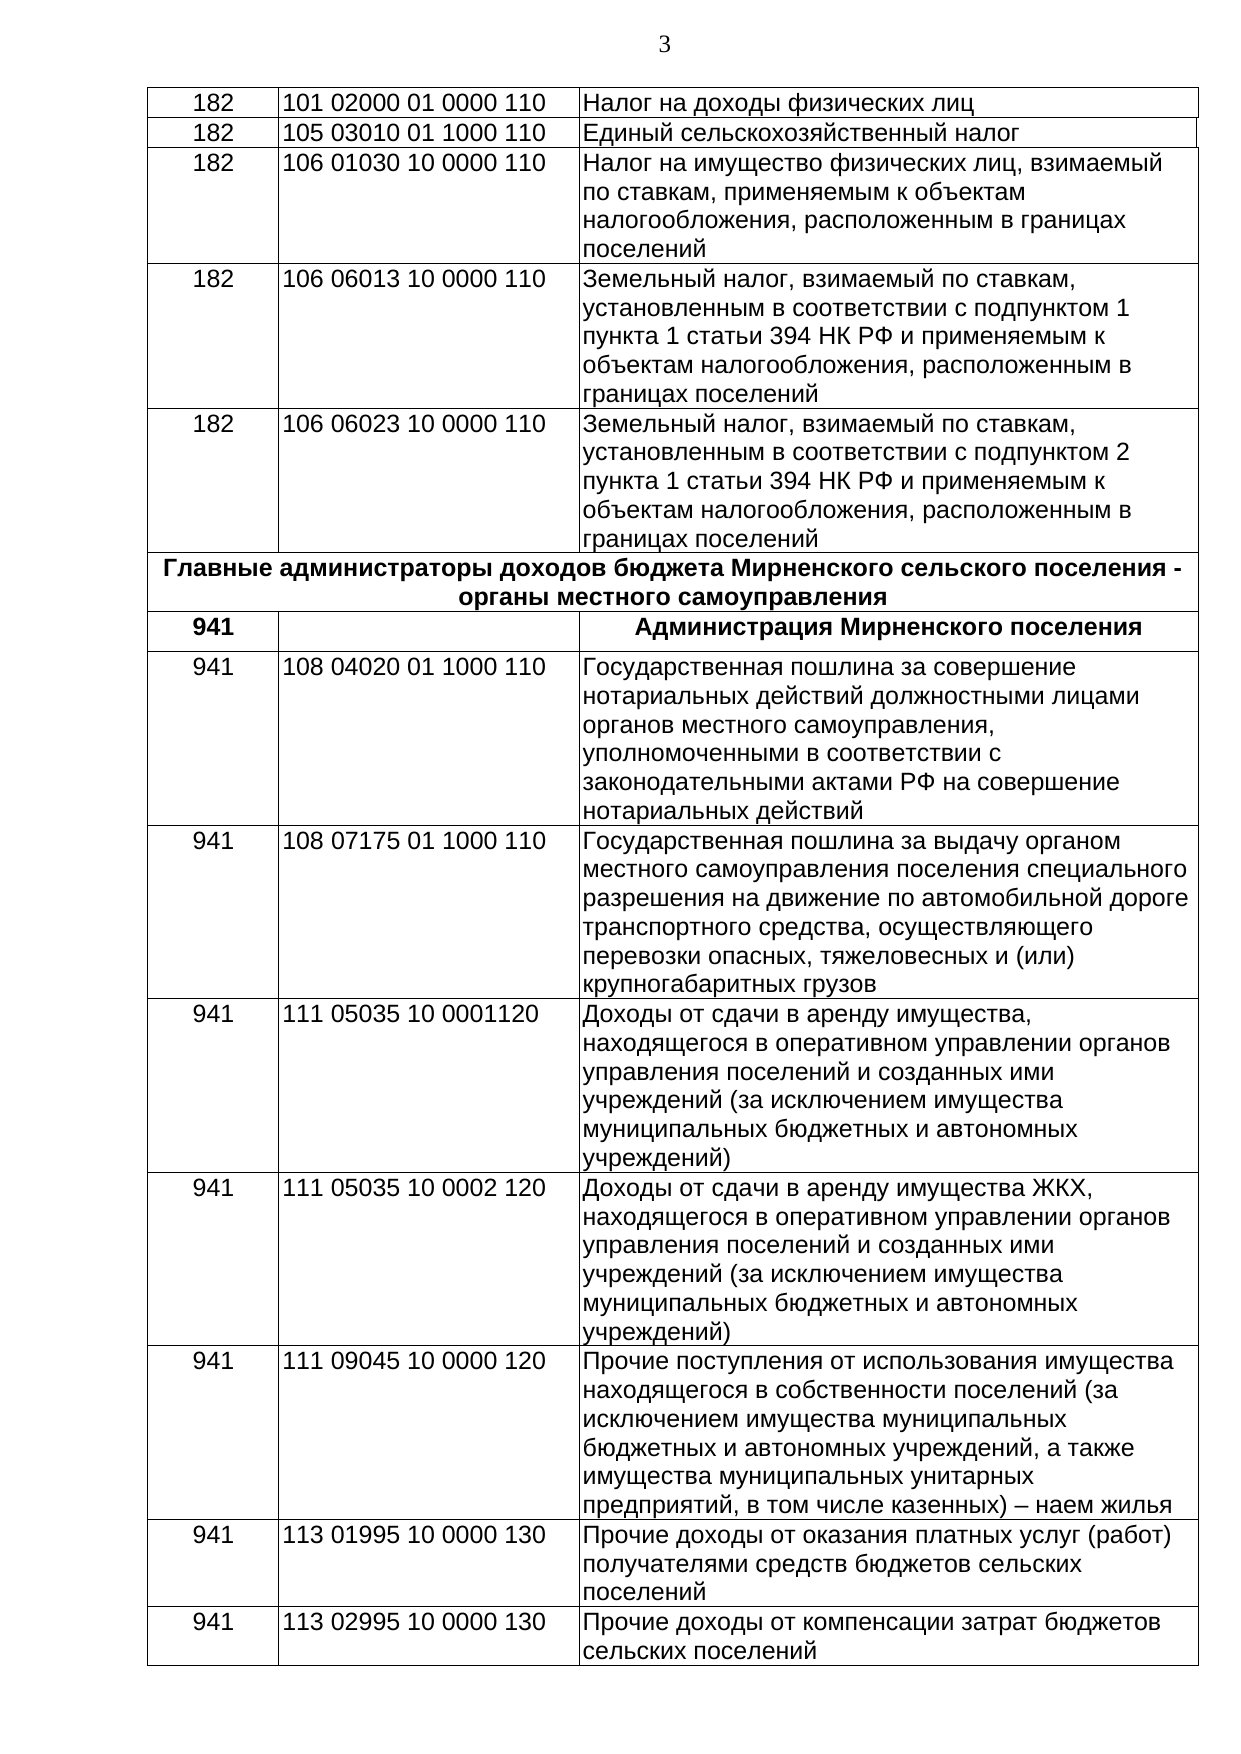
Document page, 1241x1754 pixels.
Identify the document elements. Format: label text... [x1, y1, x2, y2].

table_cell 111 05035 10 0002 120 [279, 1173, 579, 1345]
table_cell 941 [148, 999, 278, 1172]
table_cell 182 [148, 118, 278, 147]
table_cell 106 06013 10 0000 110 [279, 264, 579, 407]
table_cell 182 [148, 409, 278, 552]
table_cell 182 [148, 264, 278, 407]
table_cell 182 [148, 148, 278, 263]
table_cell 111 05035 10 0001120 [279, 999, 579, 1172]
table_cell Прочие доходы от оказания платных услуг (работ) получателями средств бюджетов сельских поселений [580, 1520, 1198, 1606]
table_cell 941 [148, 652, 278, 824]
table_cell Государственная пошлина за выдачу органом местного самоуправления поселения специального разрешения на движение по автомобильной дороге транспортного средства, осуществляющего перевозки опасных, тяжеловесных и (или) крупногабаритных грузов [580, 826, 1198, 998]
table_cell 941 [148, 1346, 278, 1519]
table_cell Государственная пошлина за совершение нотариальных действий должностными лицами органов местного самоуправления, уполномоченными в соответствии с законодательными актами РФ на совершение нотариальных действий [580, 652, 1198, 824]
table_cell 941 [148, 1607, 278, 1664]
table_cell Доходы от сдачи в аренду имущества, находящегося в оперативном управлении органов управления поселений и созданных ими учреждений (за исключением имущества муниципальных бюджетных и автономных учреждений) [580, 999, 1198, 1172]
table_cell Прочие доходы от компенсации затрат бюджетов сельских поселений [580, 1607, 1198, 1664]
table_cell Прочие поступления от использования имущества находящегося в собственности поселений (за исключением имущества муниципальных бюджетных и автономных учреждений, а также имущества муниципальных унитарных предприятий, в том числе казенных) – наем жилья [580, 1346, 1198, 1519]
table_cell 108 04020 01 1000 110 [279, 652, 579, 824]
table_cell 106 01030 10 0000 110 [279, 148, 579, 263]
table_cell Земельный налог, взимаемый по ставкам, установленным в соответствии с подпунктом 1 пункта 1 статьи 394 НК РФ и применяемым к объектам налогообложения, расположенным в границах поселений [580, 264, 1198, 407]
table_cell 101 02000 01 0000 110 [279, 88, 579, 117]
table_cell 182 [148, 88, 278, 117]
table_cell 941 [148, 826, 278, 998]
table_cell Налог на доходы физических лиц [580, 88, 1198, 117]
table_cell 106 06023 10 0000 110 [279, 409, 579, 552]
table_cell 113 01995 10 0000 130 [279, 1520, 579, 1606]
table_cell 108 07175 01 1000 110 [279, 826, 579, 998]
table_cell Налог на имущество физических лиц, взимаемый по ставкам, применяемым к объектам налогообложения, расположенным в границах поселений [580, 148, 1198, 263]
table_cell [279, 612, 579, 651]
table_cell 105 03010 01 1000 110 [279, 118, 579, 147]
table_cell Главные администраторы доходов бюджета Мирненского сельского поселения - органы местного самоуправления [148, 553, 1198, 611]
table_cell 113 02995 10 0000 130 [279, 1607, 579, 1664]
table_cell 111 09045 10 0000 120 [279, 1346, 579, 1519]
table_cell Земельный налог, взимаемый по ставкам, установленным в соответствии с подпунктом 2 пункта 1 статьи 394 НК РФ и применяемым к объектам налогообложения, расположенным в границах поселений [580, 409, 1198, 552]
table_cell Администрация Мирненского поселения [580, 612, 1198, 651]
table_cell Доходы от сдачи в аренду имущества ЖКХ, находящегося в оперативном управлении органов управления поселений и созданных ими учреждений (за исключением имущества муниципальных бюджетных и автономных учреждений) [580, 1173, 1198, 1345]
table_cell Единый сельскохозяйственный налог [580, 118, 1196, 147]
table_cell 941 [148, 612, 278, 651]
table_cell 941 [148, 1173, 278, 1345]
table_cell 941 [148, 1520, 278, 1606]
